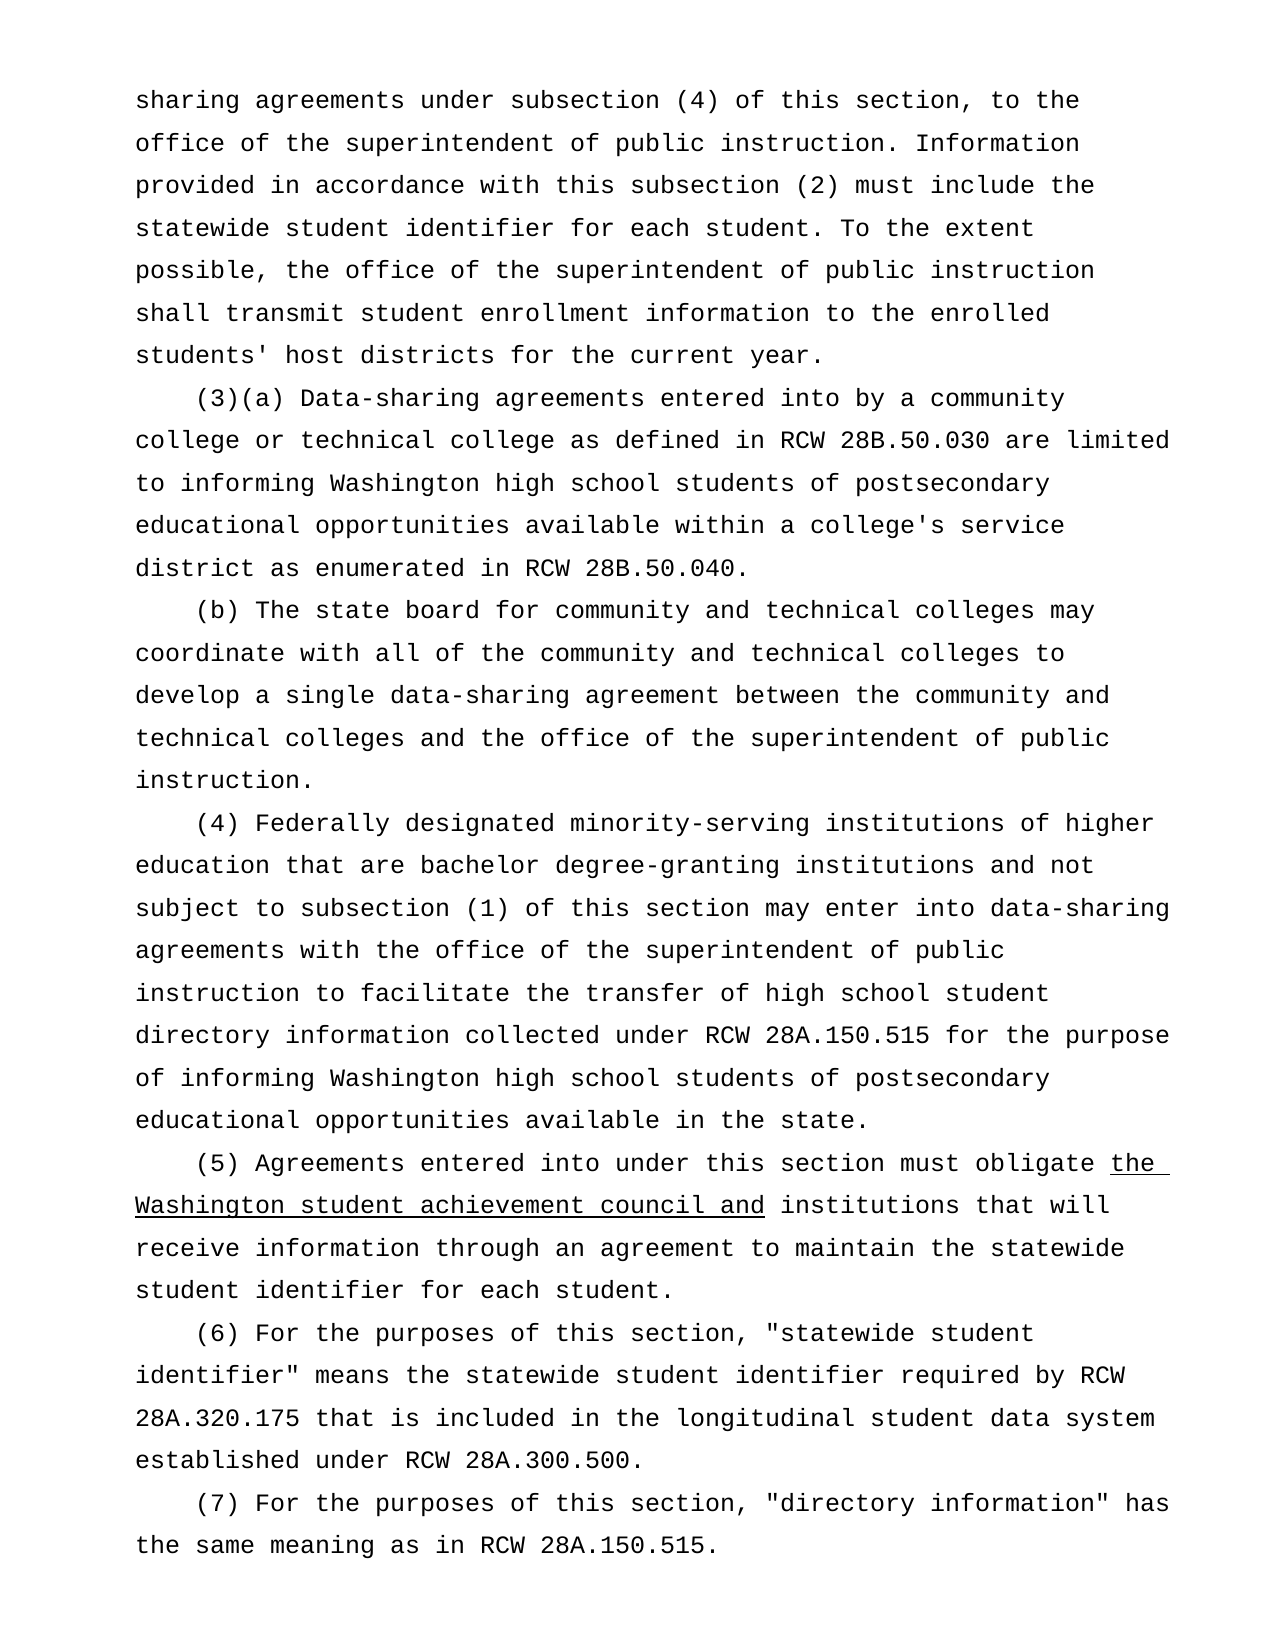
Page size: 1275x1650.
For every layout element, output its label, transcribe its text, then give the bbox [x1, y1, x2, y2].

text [135, 75, 1170, 372]
text (6) For the purposes of this section, "statewide student identifier" means the statewide student identifier required by RCW 28A.320.175 that is included in the longitudinal student data system established under RCW 28A.300.500. [135, 1307, 1170, 1477]
text (7) For the purposes of this section, "directory information" has the same meaning as in RCW 28A.150.515. [135, 1477, 1170, 1562]
text (b) The state board for community and technical colleges may coordinate with all of the community and technical colleges to develop a single data-sharing agreement between the community and technical colleges and the office of the superintendent of public instruction. [135, 585, 1170, 797]
text (4) Federally designated minority-serving institutions of higher education that are bachelor degree-granting institutions and not subject to subsection (1) of this section may enter into data-sharing agreements with the office of the superintendent of public instruction to facilitate the transfer of high school student directory information collected under RCW 28A.150.515 for the purpose of informing Washington high school students of postsecondary educational opportunities available in the state. [135, 797, 1170, 1137]
text (5) Agreements entered into under this section must obligate the Washington student achievement council and institutions that will receive information through an agreement to maintain the statewide student identifier for each student. [135, 1137, 1170, 1307]
text (3)(a) Data-sharing agreements entered into by a community college or technical college as defined in RCW 28B.50.030 are limited to informing Washington high school students of postsecondary educational opportunities available within a college's service district as enumerated in RCW 28B.50.040. [135, 372, 1170, 585]
